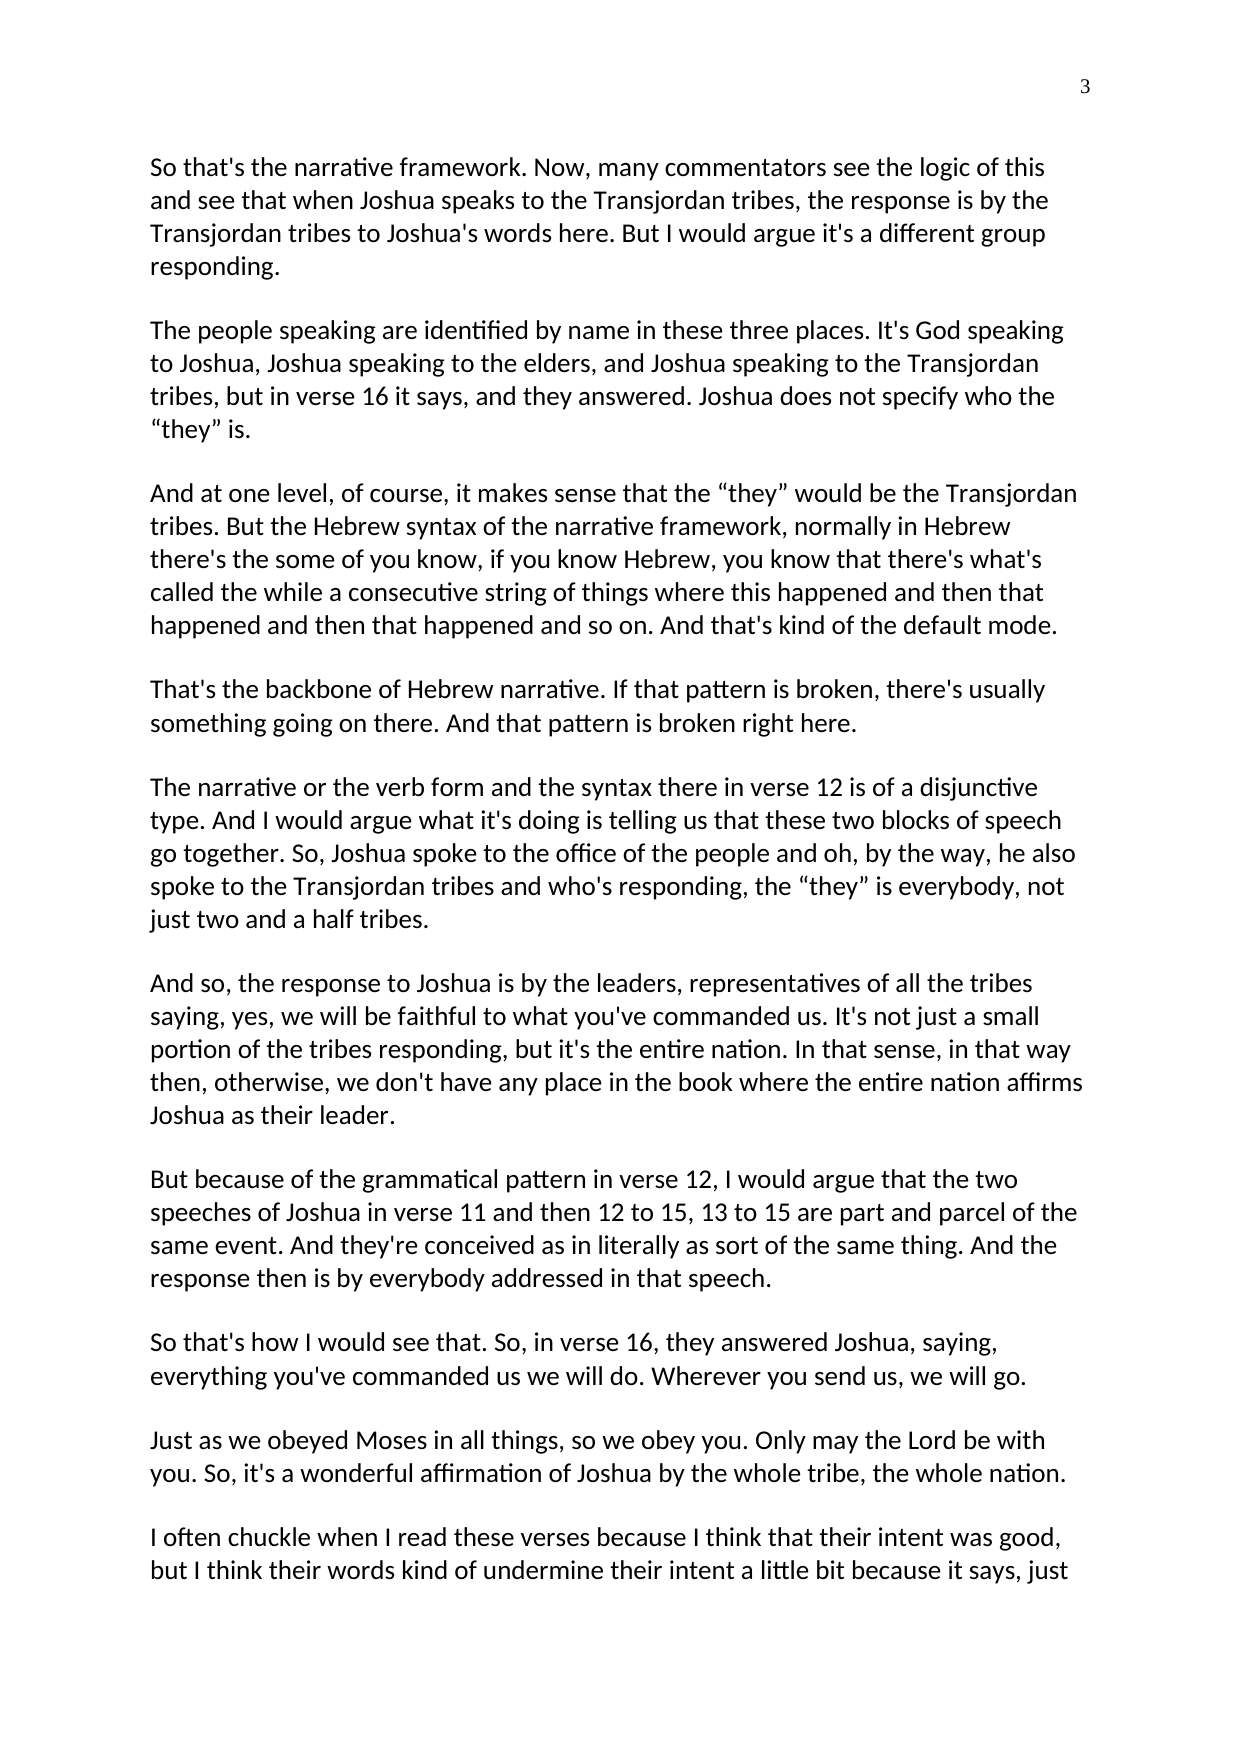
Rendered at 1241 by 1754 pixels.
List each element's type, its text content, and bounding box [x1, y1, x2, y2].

text Just as we obeyed Moses in all things, so we obey you. Only may the Lord be with you. So, it's a wonderful affirmation of Joshua by the whole tribe, the whole nation. [150, 1423, 1090, 1489]
text But because of the grammatical pattern in verse 12, I would argue that the two speeches of Joshua in verse 11 and then 12 to 15, 13 to 15 are part and parcel of the same event. And they're conceived as in literally as sort of the same thing. And the response then is by everybody addressed in that speech. [150, 1162, 1090, 1294]
text That's the backbone of Hebrew narrative. If that pattern is broken, there's usually something going on there. And that pattern is broken right here. [150, 673, 1090, 739]
text The people speaking are identified by name in these three places. It's God speaking to Joshua, Joshua speaking to the elders, and Joshua speaking to the Transjordan tribes, but in verse 16 it says, and they answered. Joshua does not specify who the “they” is. [150, 313, 1090, 445]
text And so, the response to Joshua is by the leaders, representatives of all the tribes saying, yes, we will be faithful to what you've commanded us. It's not just a small portion of the tribes responding, but it's the entire nation. In that sense, in that way then, otherwise, we don't have any place in the book where the entire nation affirms Joshua as their leader. [150, 966, 1090, 1131]
text And at one level, of course, it makes sense that the “they” would be the Transjordan tribes. But the Hebrew syntax of the narrative framework, normally in Hebrew there's the some of you know, if you know Hebrew, you know that there's what's called the while a consecutive string of things where this happened and then that happened and then that happened and so on. And that's kind of the default mode. [150, 476, 1090, 642]
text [150, 1520, 1090, 1586]
text So that's how I would see that. So, in verse 16, they answered Joshua, saying, everything you've commanded us we will do. Wherever you send us, we will go. [150, 1326, 1090, 1392]
text So that's the narrative framework. Now, many commentators see the logic of this and see that when Joshua speaks to the Transjordan tribes, the response is by the Transjordan tribes to Joshua's words here. But I would argue it's a different group responding. [150, 150, 1090, 282]
text The narrative or the verb form and the syntax there in verse 12 is of a disjunctive type. And I would argue what it's doing is telling us that these two blocks of speech go together. So, Joshua spoke to the office of the people and oh, by the way, he also spoke to the Transjordan tribes and who's responding, the “they” is everybody, not just two and a half tribes. [150, 770, 1090, 935]
